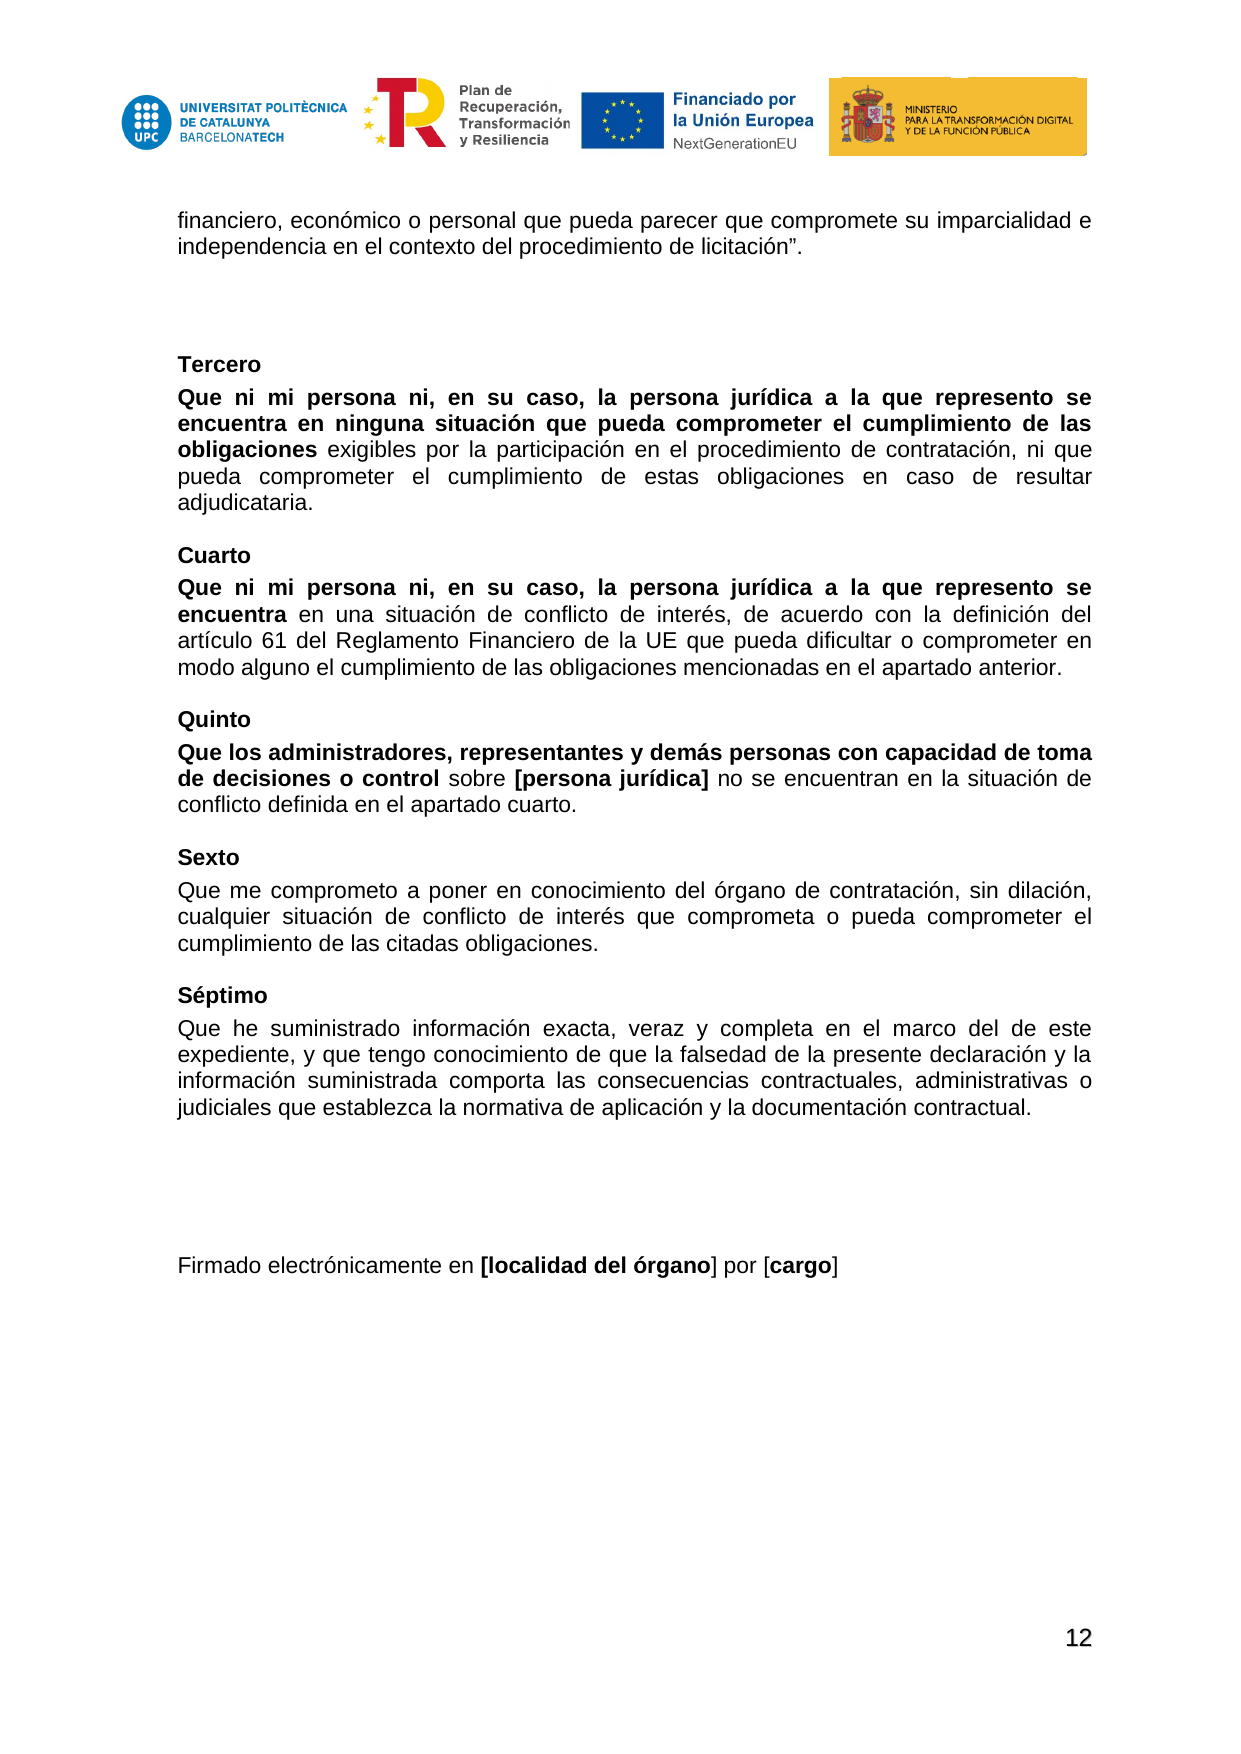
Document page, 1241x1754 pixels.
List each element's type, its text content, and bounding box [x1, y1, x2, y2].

text Que ni mi persona ni, en su caso, la persona jurídica a la que represento se encuentra en ninguna situación que pueda comprometer el cumplimiento de las obligaciones exigibles por la participación en el procedimiento de contratación, ni que pueda comprometer el cumplimiento de estas obligaciones en caso de resultar adjudicataria. [177, 384, 1093, 515]
text Sexto [177, 844, 1093, 871]
text Quinto [177, 706, 1093, 732]
text Que ni mi persona ni, en su caso, la persona jurídica a la que represento se encuentra en una situación de conflicto de interés, de acuerdo con la definición del artículo 61 del Reglamento Financiero de la UE que pueda dificultar o comprometer en modo alguno el cumplimiento de las obligaciones mencionadas en el apartado anterior. [177, 574, 1093, 680]
text Que los administradores, representantes y demás personas con capacidad de toma de decisiones o control sobre [persona jurídica] no se encuentran en la situación de conflicto definida en el apartado cuarto. [177, 739, 1093, 818]
picture [118, 91, 351, 156]
picture [829, 77, 1087, 156]
text Que he suministrado información exacta, veraz y completa en el marco del de este expediente, y que tengo conocimiento de que la falsedad de la presente declaración y la información suministrada comporta las consecuencias contractuales, administrativas o judiciales que establezca la normativa de aplicación y la documentación contractual. [177, 1015, 1093, 1120]
text Firmado electrónicamente en [localidad del órgano] por [cargo] [177, 1252, 1093, 1278]
text Que me comprometo a poner en conocimiento del órgano de contratación, sin dilación, cualquier situación de conflicto de interés que comprometa o pueda comprometer el cumplimiento de las citadas obligaciones. [177, 877, 1093, 956]
picture [363, 73, 570, 156]
text Cuarto [177, 542, 1093, 568]
text Séptimo [177, 982, 1093, 1008]
text Tercero [177, 351, 1093, 377]
picture [576, 83, 817, 156]
